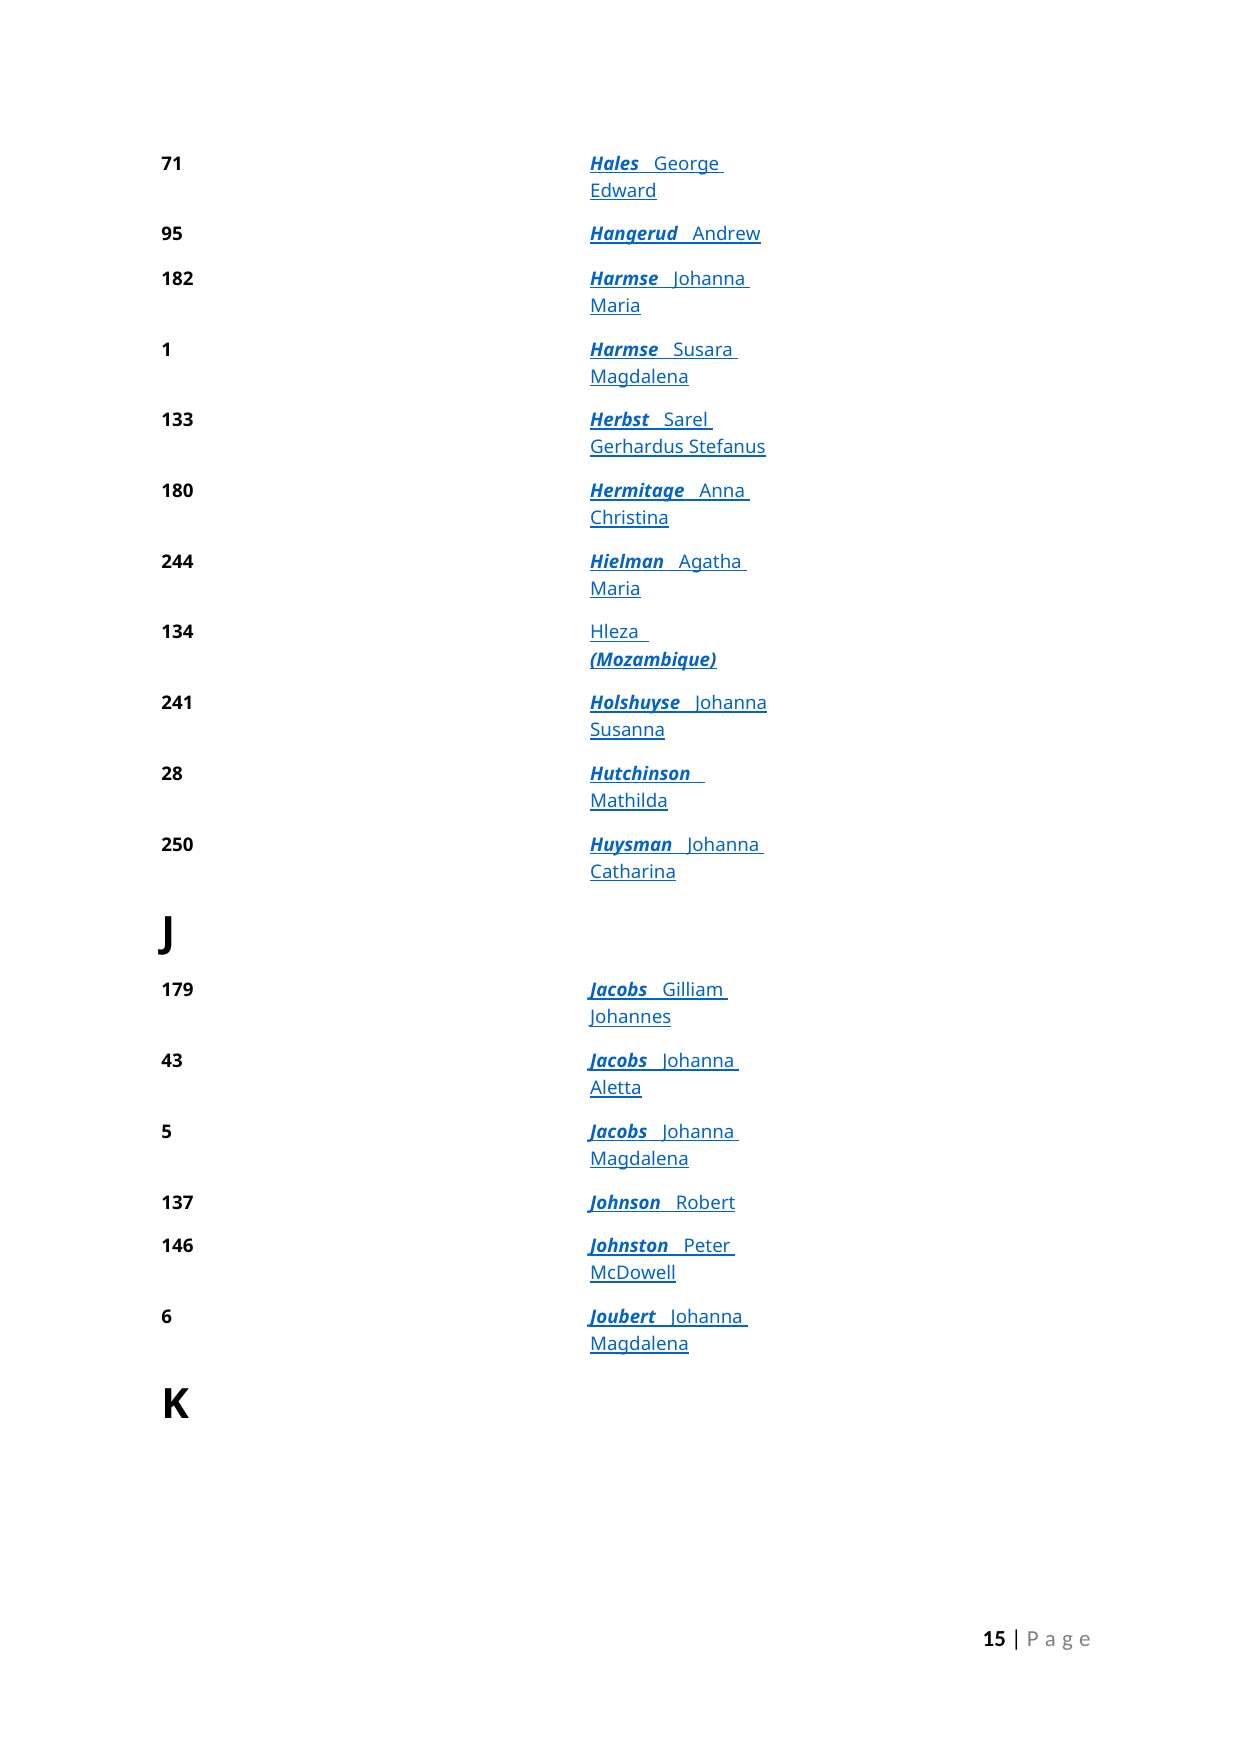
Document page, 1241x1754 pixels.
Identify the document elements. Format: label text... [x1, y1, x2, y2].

table_cell Jacobs Johanna Magdalena [579, 1118, 781, 1189]
table_cell Hutchinson Mathilda [579, 760, 781, 831]
table_cell 179 [150, 977, 579, 1047]
table_cell 1 [150, 336, 579, 407]
table_cell Hleza (Mozambique) [579, 619, 781, 689]
table_cell 180 [150, 478, 579, 548]
table_cell 95 [150, 221, 579, 265]
table_cell Herbst Sarel Gerhardus Stefanus [579, 407, 781, 477]
table_cell Hermitage Anna Christina [579, 478, 781, 548]
table_cell Harmse Susara Magdalena [579, 336, 781, 407]
table_cell 137 [150, 1189, 579, 1233]
table_cell Harmse Johanna Maria [579, 265, 781, 336]
table_cell Hielman Agatha Maria [579, 548, 781, 619]
table_cell Huysman Johanna Catharina [579, 831, 781, 902]
table_cell 71 [150, 150, 579, 221]
table_cell Johnson Robert [579, 1189, 781, 1233]
table_cell 241 [150, 690, 579, 760]
table_cell Jacobs Gilliam Johannes [579, 977, 781, 1047]
table_cell K [150, 1374, 781, 1449]
table_cell 182 [150, 265, 579, 336]
table_cell 5 [150, 1118, 579, 1189]
table_cell Joubert Johanna Magdalena [579, 1304, 781, 1374]
table_cell Hales George Edward [579, 150, 781, 221]
table_cell Johnston Peter McDowell [579, 1233, 781, 1303]
table_cell 134 [150, 619, 579, 689]
table_cell 28 [150, 760, 579, 831]
table_cell Jacobs Johanna Aletta [579, 1048, 781, 1118]
table_cell 6 [150, 1304, 579, 1374]
table_cell 146 [150, 1233, 579, 1303]
table_cell J [150, 902, 781, 977]
table_cell 244 [150, 548, 579, 619]
table_cell 250 [150, 831, 579, 902]
table_cell 43 [150, 1048, 579, 1118]
table_cell 133 [150, 407, 579, 477]
table_cell Holshuyse Johanna Susanna [579, 690, 781, 760]
table_cell Hangerud Andrew [579, 221, 781, 265]
